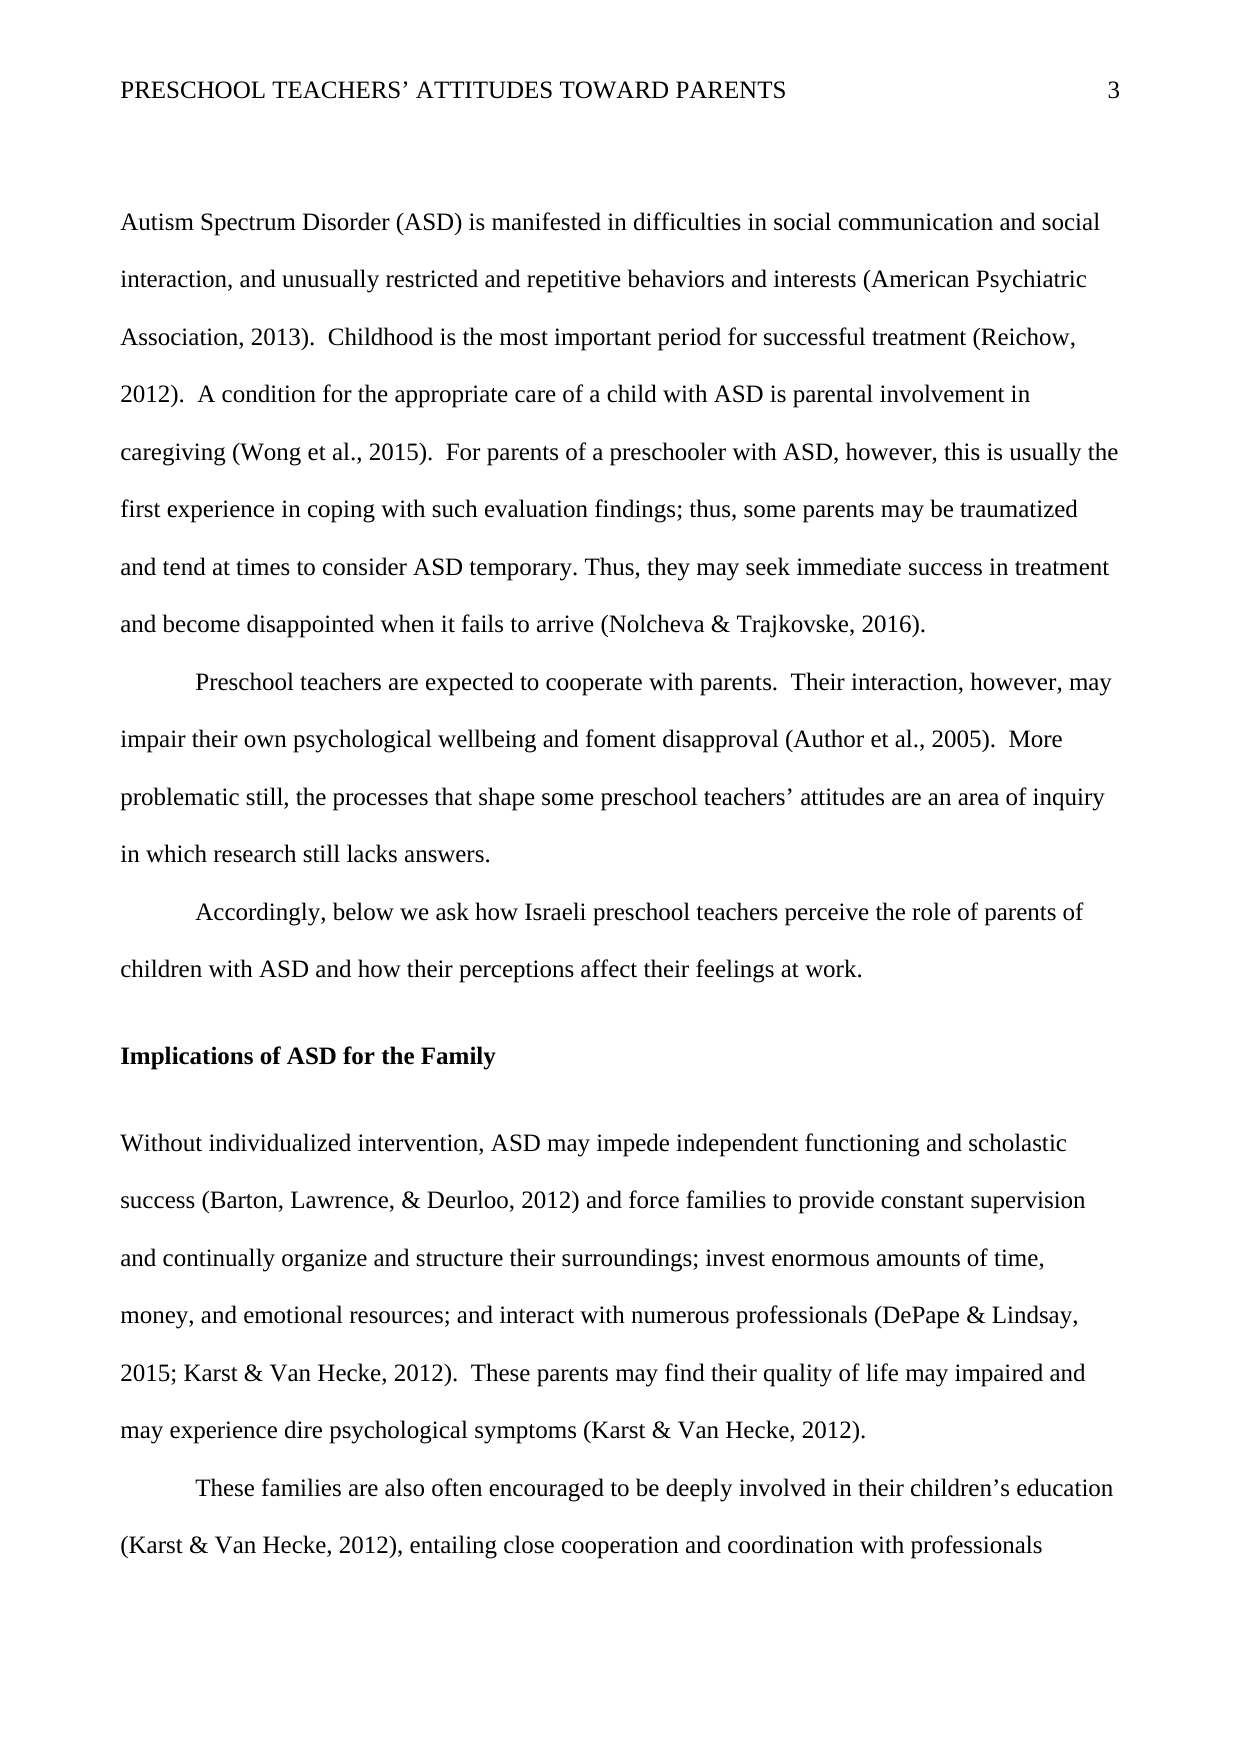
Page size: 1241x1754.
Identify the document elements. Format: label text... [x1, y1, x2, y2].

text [120, 1473, 1120, 1559]
text Accordingly, below we ask how Israeli preschool teachers perceive the role of parents of children with ASD and how their perceptions affect their feelings at work. [120, 897, 1120, 983]
text Implications of ASD for the Family [120, 1041, 1120, 1070]
text Autism Spectrum Disorder (ASD) is manifested in difficulties in social communication and social interaction, and unusually restricted and repetitive behaviors and interests (American Psychiatric Association, 2013). Childhood is the most important period for successful treatment (Reichow, 2012). A condition for the appropriate care of a child with ASD is parental involvement in caregiving (Wong et al., 2015). For parents of a preschooler with ASD, however, this is usually the first experience in coping with such evaluation findings; thus, some parents may be traumatized and tend at times to consider ASD temporary. Thus, they may seek immediate success in treatment and become disappointed when it fails to arrive (Nolcheva & Trajkovske, 2016). [120, 207, 1120, 638]
text Preschool teachers are expected to cooperate with parents. Their interaction, however, may impair their own psychological wellbeing and foment disapproval (Author et al., 2005). More problematic still, the processes that shape some preschool teachers’ attitudes are an area of inquiry in which research still lacks answers. [120, 667, 1120, 868]
text Without individualized intervention, ASD may impede independent functioning and scholastic success (Barton, Lawrence, & Deurloo, 2012) and force families to provide constant supervision and continually organize and structure their surroundings; invest enormous amounts of time, money, and emotional resources; and interact with numerous professionals (DePape & Lindsay, 2015; Karst & Van Hecke, 2012). These parents may find their quality of life may impaired and may experience dire psychological symptoms (Karst & Van Hecke, 2012). [120, 1128, 1120, 1444]
